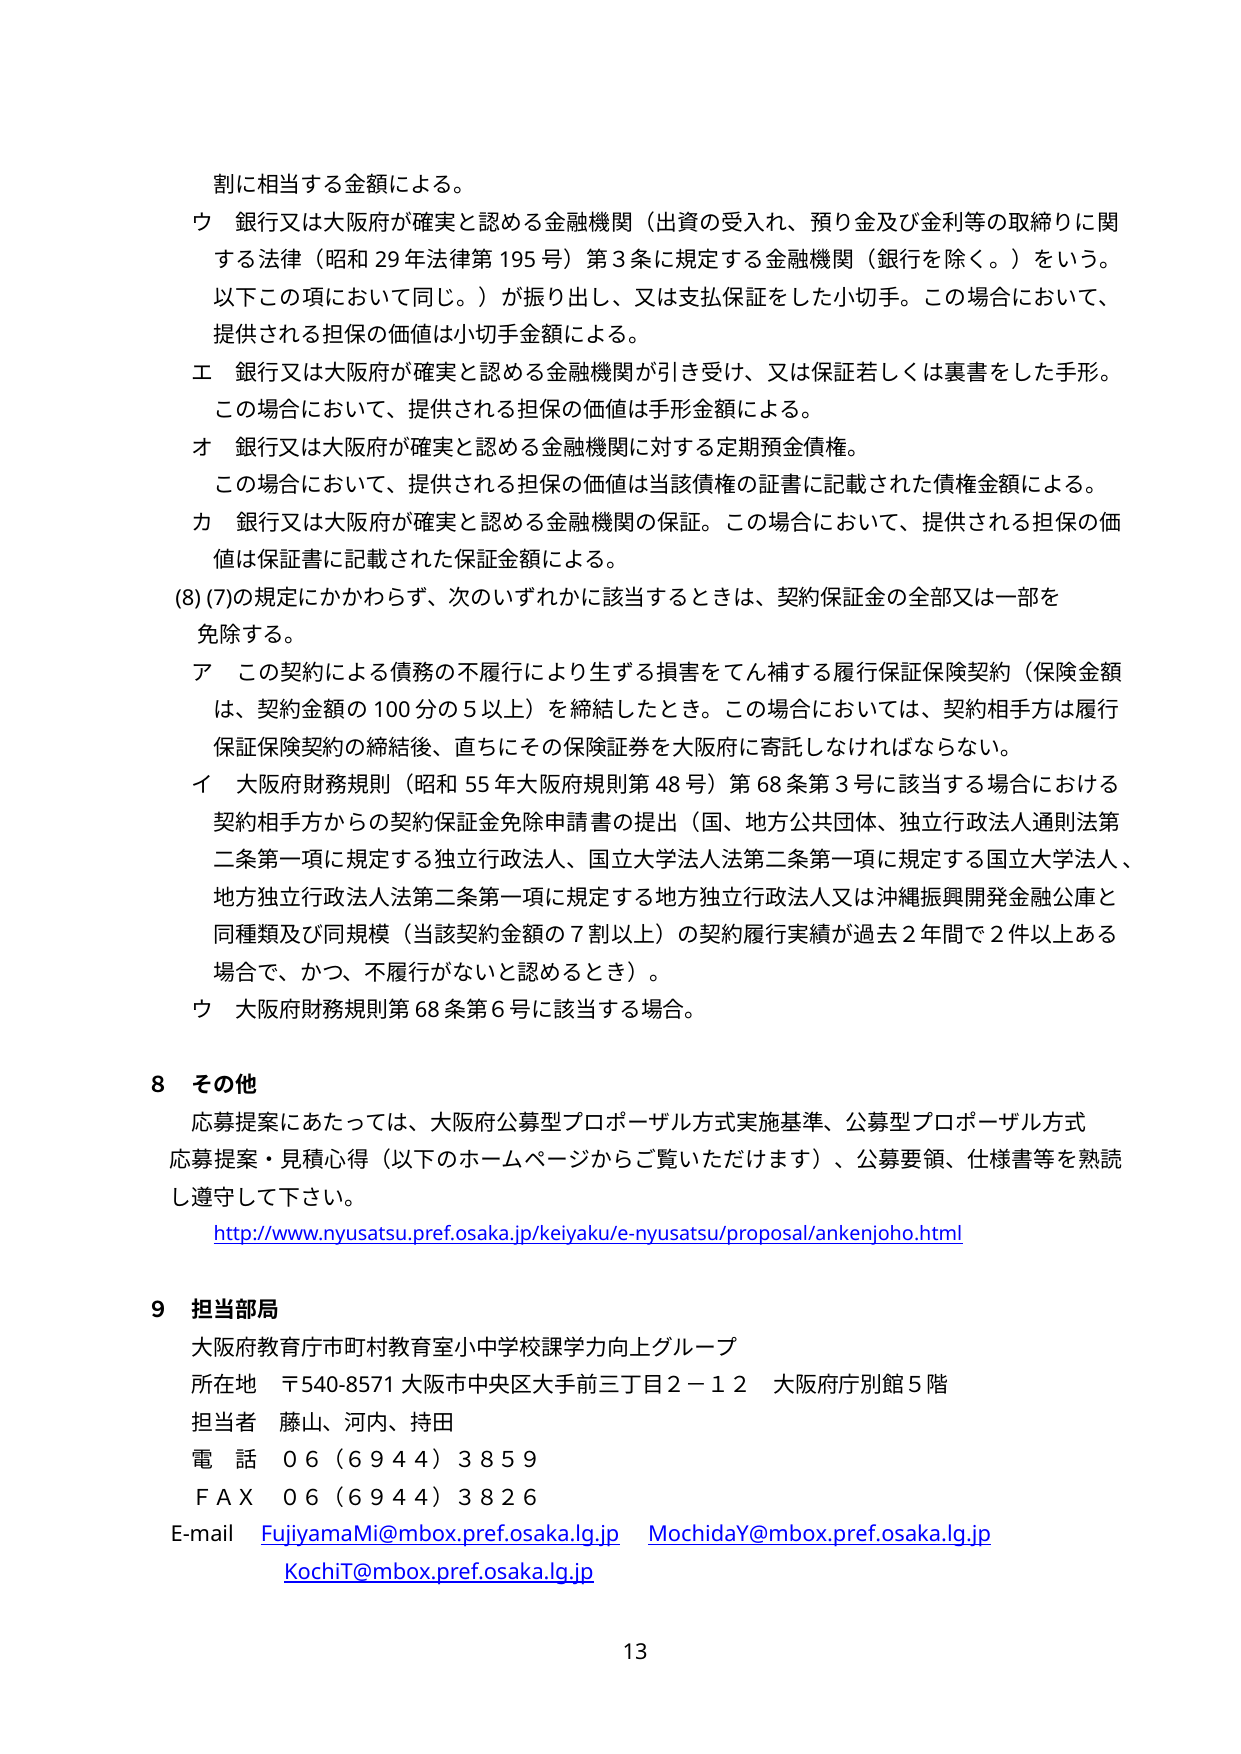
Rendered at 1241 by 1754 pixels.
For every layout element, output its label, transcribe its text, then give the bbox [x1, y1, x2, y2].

text http://www.nyusatsu.pref.osaka.jp/keiyaku/e-nyusatsu/proposal/ankenjoho.html [148, 1214, 1122, 1252]
text カ 銀行又は大阪府が確実と認める金融機関の保証。この場合において、提供される担保の価値は保証書に記載された保証金額による。 [191, 502, 1122, 577]
text ９ 担当部局 [147, 1289, 1122, 1327]
text 大阪府教育庁市町村教育室小中学校課学力向上グループ [148, 1327, 1053, 1364]
text ウ 大阪府財務規則第68条第６号に該当する場合。 [148, 989, 1122, 1027]
text 免除する。 [197, 614, 1122, 652]
text ＦＡＸ ０６（６９４４）３８２６ [148, 1477, 1122, 1514]
text 所在地 〒540-8571 大阪市中央区大手前三丁目２－１２ 大阪府庁別館５階 [148, 1364, 1122, 1402]
text 応募提案にあたっては、大阪府公募型プロポーザル方式実施基準、公募型プロポーザル方式 [191, 1102, 1122, 1139]
text (8) (7)の規定にかかわらず、次のいずれかに該当するときは、契約保証金の全部又は一部を [175, 577, 1122, 614]
text エ 銀行又は大阪府が確実と認める金融機関が引き受け、又は保証若しくは裏書をした手形。この場合において、提供される担保の価値は手形金額による。 [191, 352, 1122, 427]
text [191, 164, 1122, 202]
text オ 銀行又は大阪府が確実と認める金融機関に対する定期預金債権。 [191, 427, 1122, 464]
text 担当者 藤山、河内、持田 [148, 1402, 1122, 1439]
text 電 話 ０６（６９４４）３８５９ [148, 1439, 1122, 1477]
text この場合において、提供される担保の価値は当該債権の証書に記載された債権金額による。 [213, 464, 1122, 502]
text ８ その他 [148, 1064, 1122, 1102]
text E-mail FujiyamaMi@mbox.pref.osaka.lg.jp MochidaY@mbox.pref.osaka.lg.jp [148, 1514, 1122, 1552]
text ウ 銀行又は大阪府が確実と認める金融機関（出資の受入れ、預り金及び金利等の取締りに関する法律（昭和29年法律第195号）第３条に規定する金融機関（銀行を除く。）をいう。以下この項において同じ。）が振り出し、又は支払保証をした小切手。この場合において、提供される担保の価値は小切手金額による。 [191, 202, 1122, 352]
text ア この契約による債務の不履行により生ずる損害をてん補する履行保証保険契約（保険金額は、契約金額の100分の５以上）を締結したとき。この場合においては、契約相手方は履行保証保険契約の締結後、直ちにその保険証券を大阪府に寄託しなければならない｡ [191, 652, 1122, 764]
text イ 大阪府財務規則（昭和55年大阪府規則第48号）第68条第３号に該当する場合における契約相手方からの契約保証金免除申請書の提出（国、地方公共団体、独立行政法人通則法第二条第一項に規定する独立行政法人、国立大学法人法第二条第一項に規定する国立大学法人、地方独立行政法人法第二条第一項に規定する地方独立行政法人又は沖縄振興開発金融公庫と同種類及び同規模（当該契約金額の７割以上）の契約履行実績が過去２年間で２件以上ある場合で、かつ、不履行がないと認めるとき）。 [191, 764, 1122, 989]
text 応募提案・見積心得（以下のホームページからご覧いただけます）、公募要領、仕様書等を熟読し遵守して下さい。 [169, 1139, 1122, 1214]
text KochiT@mbox.pref.osaka.lg.jp [148, 1552, 1122, 1589]
